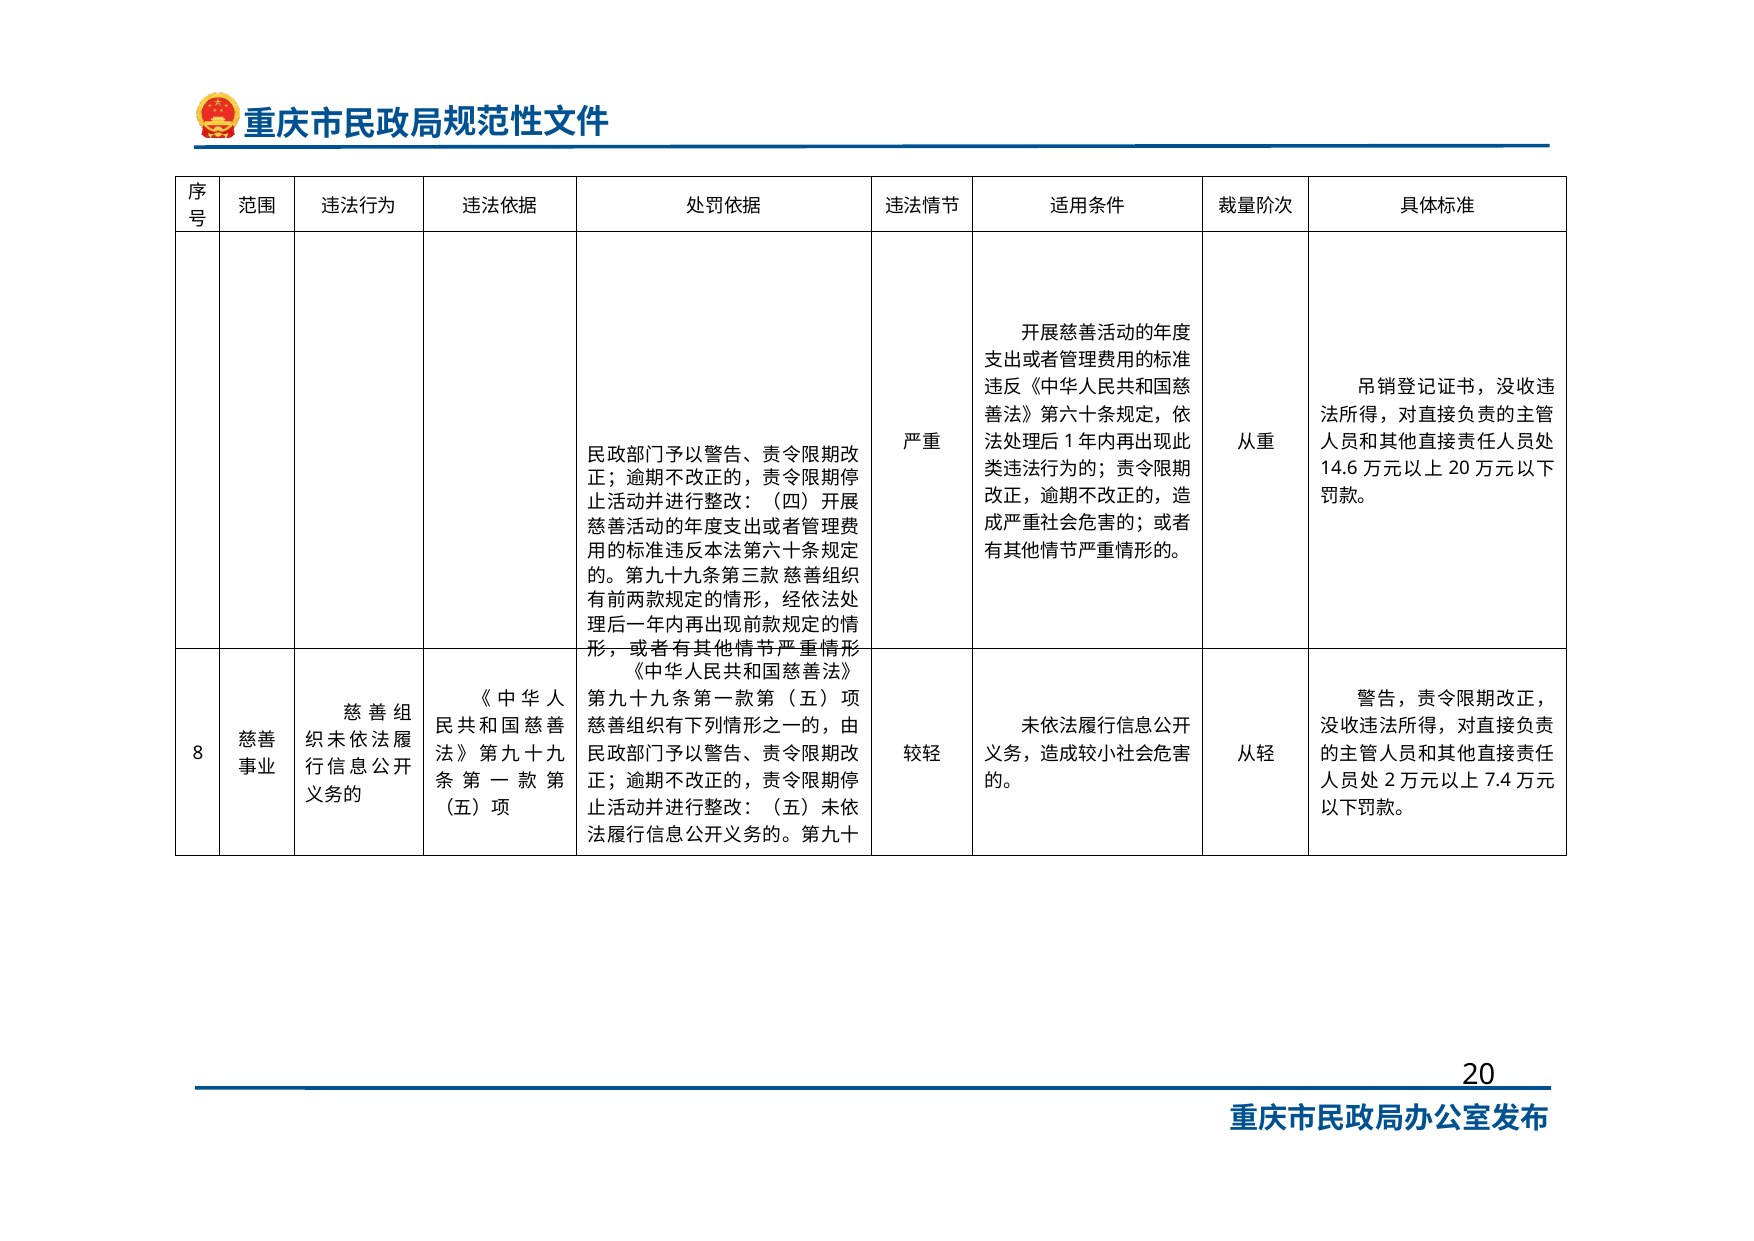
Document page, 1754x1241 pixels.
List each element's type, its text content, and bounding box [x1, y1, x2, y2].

table_cell 未依法履行信息公开义务，造成较小社会危害的。 [973, 649, 1202, 855]
table_header 违法行为 [295, 177, 423, 231]
table_cell 严重 [872, 232, 972, 648]
table_cell 《中华人民共和国慈善法》第九十九条第一款第（五）项 慈善组织有下列情形之一的，由民政部门予以警告、责令限期改正；逾期不改正的，责令限期停止活动并进行整改：（五）未依法履行信息公开义务的。第九十九条第三款 慈善组织有前两款规定的情形，经依法处理后一年内再出现前款规定的情形，或者有其他情节严重情形的，由民政部门吊销登记证书并予以公告。第一百条 慈善组织有本法第九十八条、第九十九条规定的情形，有违法所得的，由民政部门予以没收；对直接负责的主管人员和其他直接责任人员处二万元以上二十万元以下罚款。 [577, 649, 871, 855]
table_header 序号 [176, 177, 219, 231]
table_cell 慈善事业 [220, 649, 294, 855]
table_cell 较轻 [872, 649, 972, 855]
table_cell 从重 [1203, 232, 1308, 648]
table_header 具体标准 [1309, 177, 1566, 231]
table_cell 吊销登记证书，没收违法所得，对直接负责的主管人员和其他直接责任人员处14.6万元以上20万元以下罚款。 [1309, 232, 1566, 648]
table_cell 开展慈善活动的年度支出或者管理费用的标准违反《中华人民共和国慈善法》第六十条规定，依法处理后1年内再出现此类违法行为的；责令限期改正，逾期不改正的，造成严重社会危害的；或者有其他情节严重情形的。 [973, 232, 1202, 648]
table_header 裁量阶次 [1203, 177, 1308, 231]
table_cell 警告，责令限期改正，没收违法所得，对直接负责的主管人员和其他直接责任人员处2万元以上7.4万元以下罚款。 [1309, 649, 1566, 855]
table_cell 从轻 [1203, 649, 1308, 855]
table_header 违法依据 [424, 177, 576, 231]
table_header 适用条件 [973, 177, 1202, 231]
table_cell 慈善组织未依法履行信息公开义务的 [295, 649, 423, 855]
table_cell 8 [176, 649, 219, 855]
table_header 范围 [220, 177, 294, 231]
table_header 违法情节 [872, 177, 972, 231]
table_cell 《中华人民共和国慈善法》第九十九条第一款第（五）项 [424, 649, 576, 855]
table_header 处罚依据 [577, 177, 871, 231]
picture [192, 90, 244, 142]
